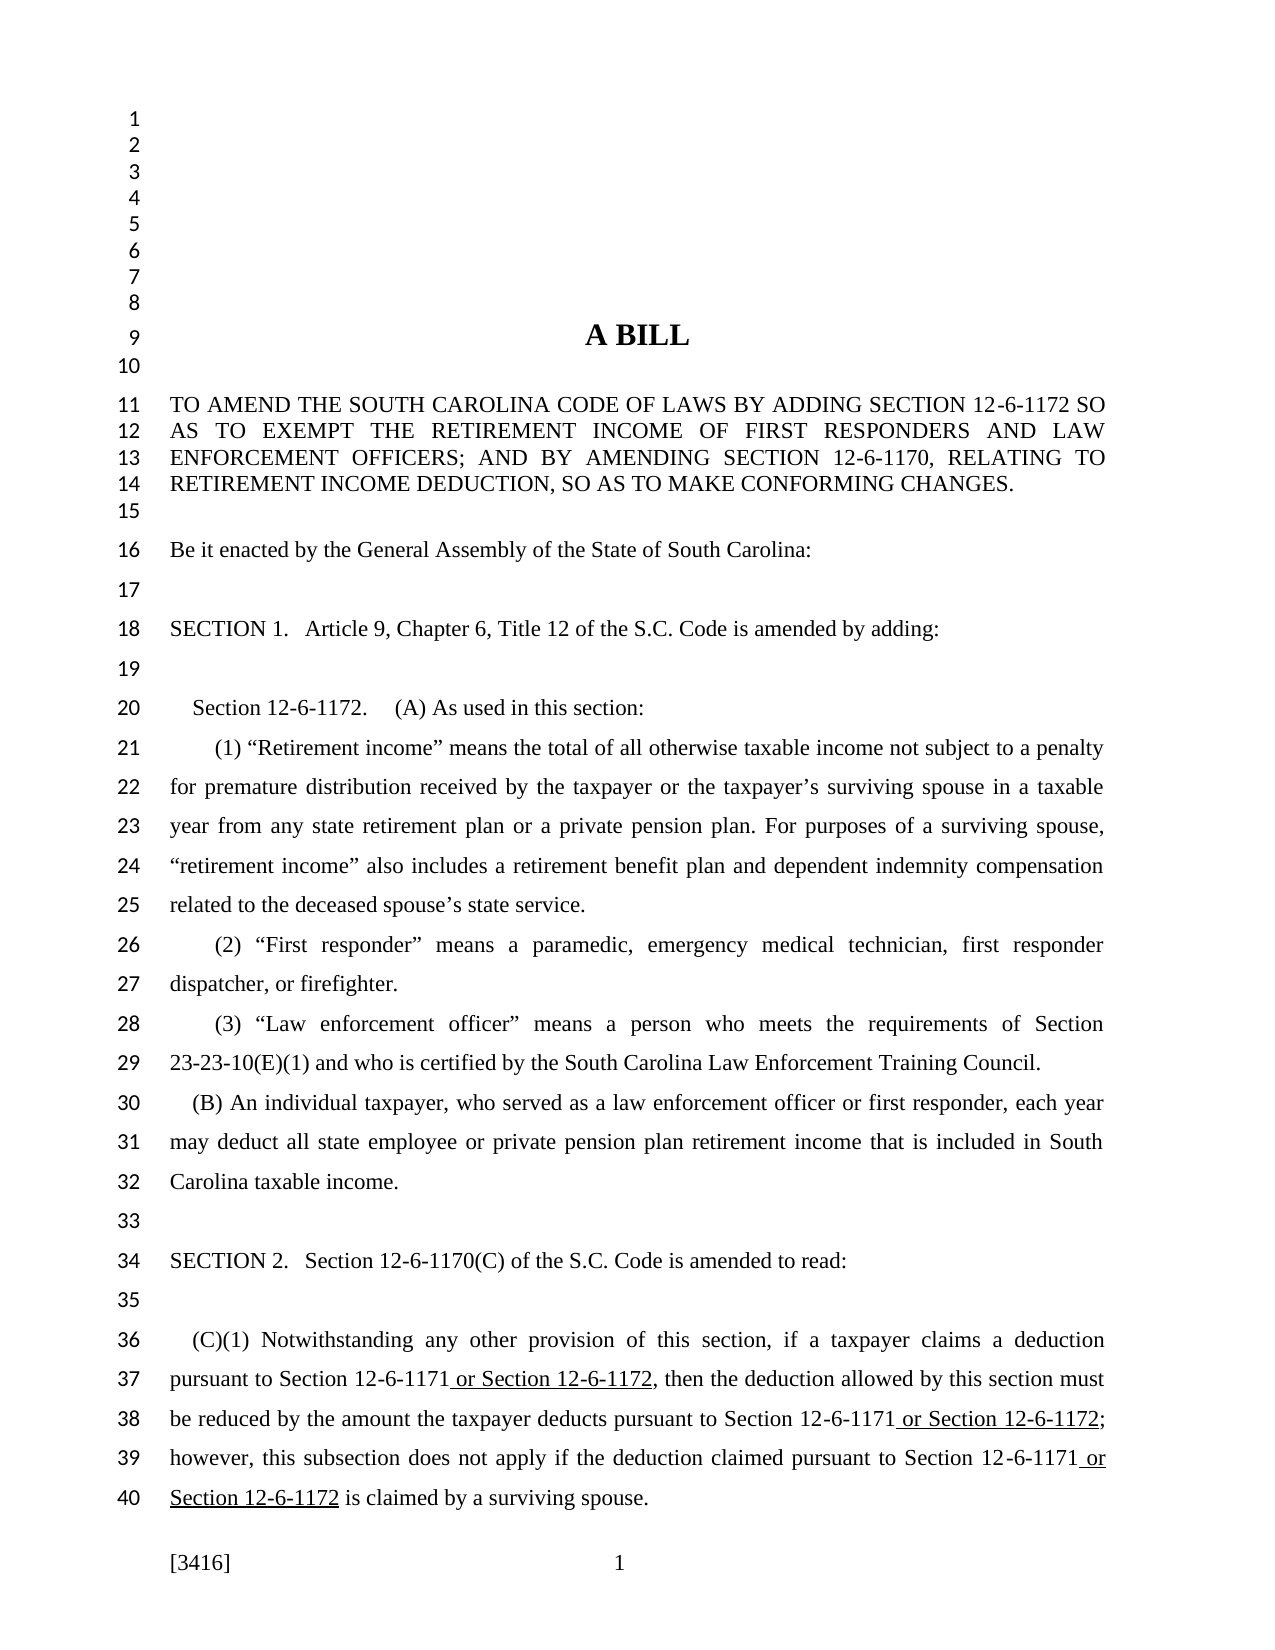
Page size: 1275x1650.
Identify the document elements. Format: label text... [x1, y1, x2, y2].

text SECTION 1. Article 9, Chapter 6, Title 12 of the S.C. Code is amended by adding: [169, 615, 1106, 641]
text (2) “First responder” means a paramedic, emergency medical technician, first responder dispatcher, or firefighter. [169, 931, 1106, 997]
text Section 12‑6‑1172. (A) As used in this section: [169, 694, 1106, 720]
text (C)(1) Notwithstanding any other provision of this section, if a taxpayer claims a deduction pursuant to Section 12‑6‑1171 or Section 12‑6‑1172, then the deduction allowed by this section must be reduced by the amount the taxpayer deducts pursuant to Section 12‑6‑1171 or Section 12‑6‑1172; however, this subsection does not apply if the deduction claimed pursuant to Section 12‑6‑1171 or Section 12‑6‑1172 is claimed by a surviving spouse. [169, 1326, 1106, 1510]
text A bill [169, 316, 1106, 352]
text Be it enacted by the General Assembly of the State of South Carolina: [169, 536, 1106, 562]
text (B) An individual taxpayer, who served as a law enforcement officer or first responder, each year may deduct all state employee or private pension plan retirement income that is included in South Carolina taxable income. [169, 1089, 1106, 1194]
text (3) “Law enforcement officer” means a person who meets the requirements of Section 23‑23‑10(E)(1) and who is certified by the South Carolina Law Enforcement Training Council. [169, 1010, 1106, 1076]
text SECTION 2. Section 12‑6‑1170(C) of the S.C. Code is amended to read: [169, 1247, 1106, 1273]
text (1) “Retirement income” means the total of all otherwise taxable income not subject to a penalty for premature distribution received by the taxpayer or the taxpayer’s surviving spouse in a taxable year from any state retirement plan or a private pension plan. For purposes of a surviving spouse, “retirement income” also includes a retirement benefit plan and dependent indemnity compensation related to the deceased spouse’s state service. [169, 733, 1106, 918]
